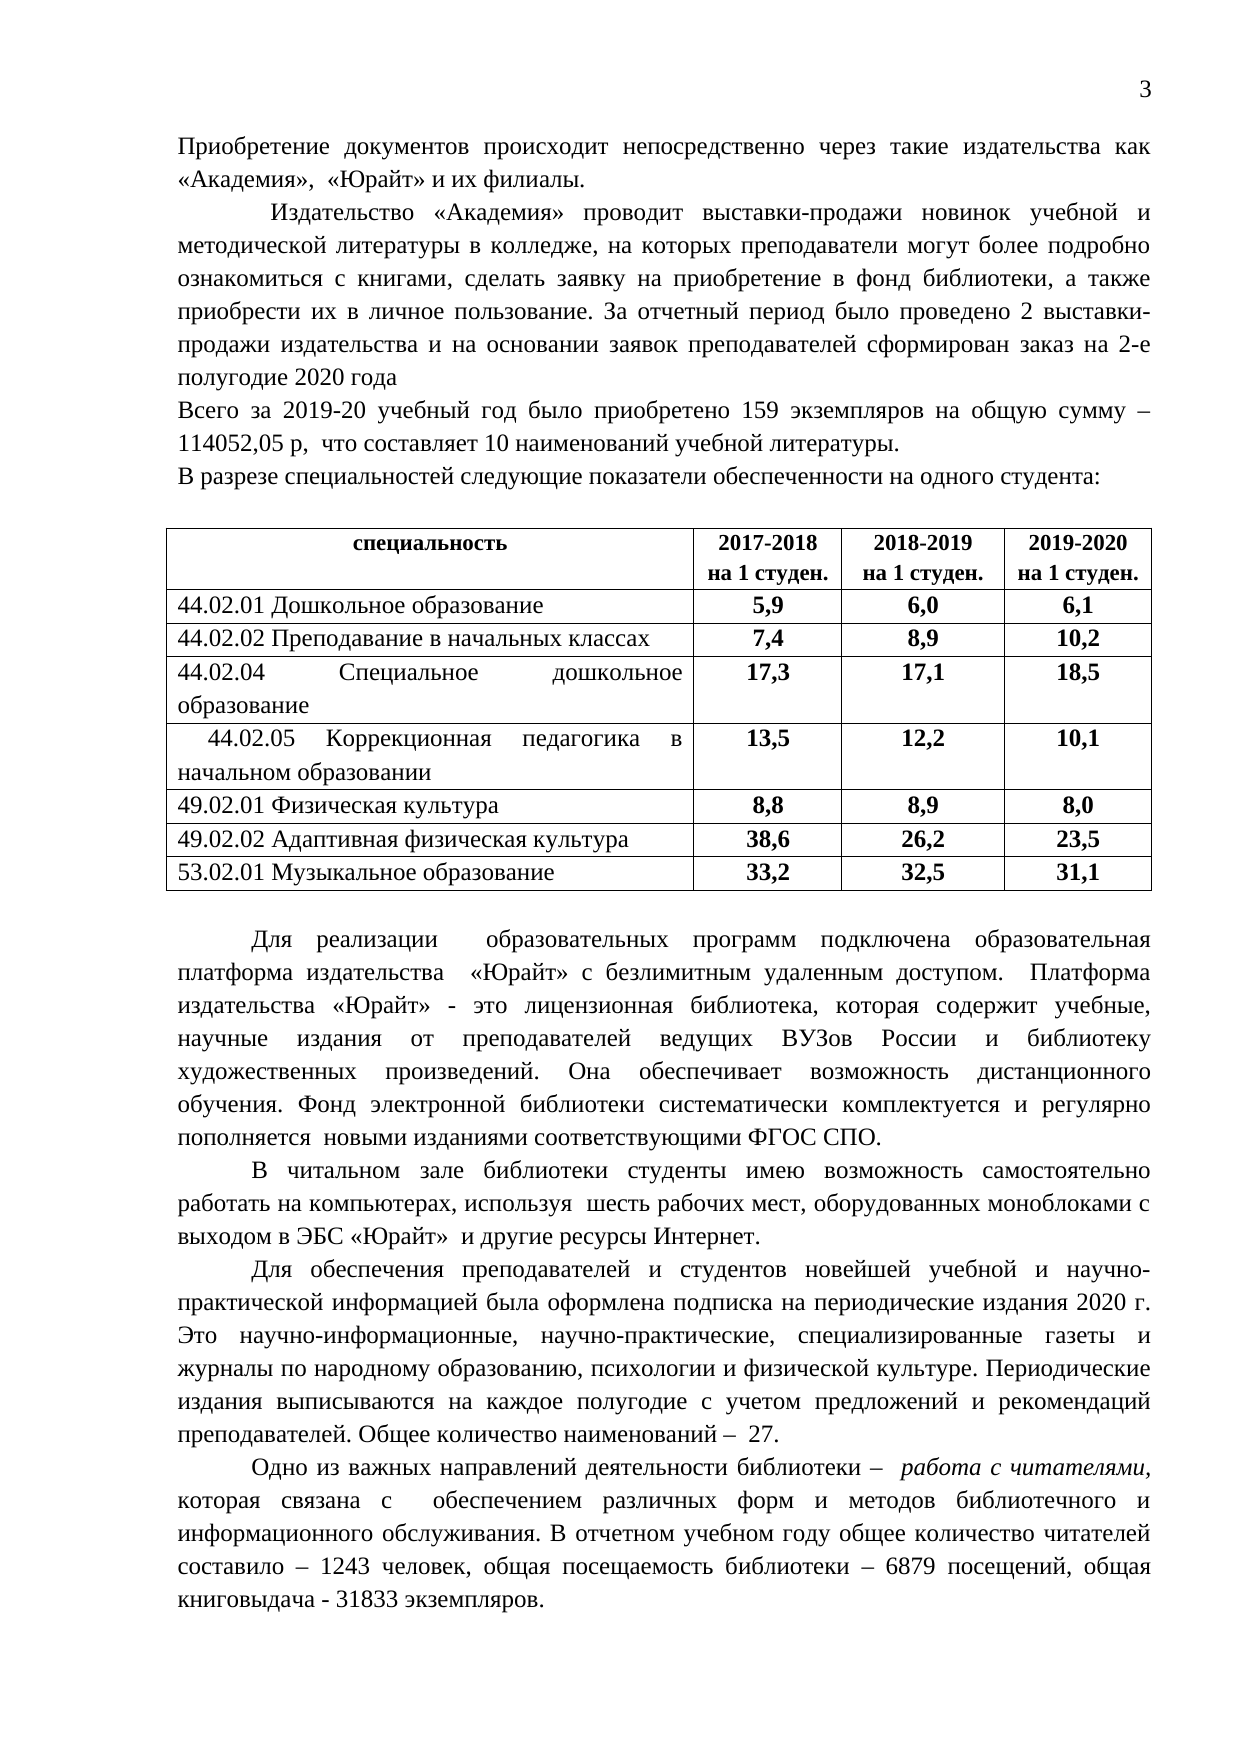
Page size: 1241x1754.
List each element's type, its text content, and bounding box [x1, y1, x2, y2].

table_cell 8,9 [842, 624, 1004, 656]
table_cell 53.02.01 Музыкальное образование [167, 857, 693, 890]
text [177, 131, 1152, 193]
text В читальном зале библиотеки студенты имею возможность самостоятельно работать на компьютерах, используя шесть рабочих мест, оборудованных моноблоками с выходом в ЭБС «Юрайт» и другие ресурсы Интернет. [177, 1155, 1152, 1250]
table_cell 33,2 [694, 857, 841, 890]
table_cell 44.02.01 Дошкольное образование [167, 590, 693, 622]
text Для реализации образовательных программ подключена образовательная платформа издательства «Юрайт» с безлимитным удаленным доступом. Платформа издательства «Юрайт» - это лицензионная библиотека, которая содержит учебные, научные издания от преподавателей ведущих ВУЗов России и библиотеку художественных произведений. Она обеспечивает возможность дистанционного обучения. Фонд электронной библиотеки систематически комплектуется и регулярно пополняется новыми изданиями соответствующими ФГОС СПО. [177, 924, 1152, 1151]
table_cell 26,2 [842, 824, 1004, 856]
table_cell 32,5 [842, 857, 1004, 890]
table_header специальность [167, 529, 693, 589]
text Всего за 2019-20 учебный год было приобретено 159 экземпляров на общую сумму – 114052,05 р, что составляет 10 наименований учебной литературы. [177, 395, 1152, 457]
table_header 2017-2018 на 1 студен. [694, 529, 841, 589]
table_cell 13,5 [694, 724, 841, 789]
table_cell 12,2 [842, 724, 1004, 789]
table_header 2019-2020 на 1 студен. [1005, 529, 1151, 589]
text Одно из важных направлений деятельности библиотеки – работа с читателями, которая связана с обеспечением различных форм и методов библиотечного и информационного обслуживания. В отчетном учебном году общее количество читателей составило – 1243 человек, общая посещаемость библиотеки – 6879 посещений, общая книговыдача - 31833 экземпляров. [177, 1452, 1152, 1613]
table_cell 38,6 [694, 824, 841, 856]
table_cell 23,5 [1005, 824, 1151, 856]
table_cell 8,9 [842, 790, 1004, 823]
table_cell 49.02.02 Адаптивная физическая культура [167, 824, 693, 856]
text В разрезе специальностей следующие показатели обеспеченности на одного студента: [177, 461, 1152, 490]
table_cell 31,1 [1005, 857, 1151, 890]
table_header 2018-2019 на 1 студен. [842, 529, 1004, 589]
table_cell 17,1 [842, 657, 1004, 722]
table_cell 44.02.04 Специальное дошкольное образование [167, 657, 693, 722]
table_cell 10,1 [1005, 724, 1151, 789]
table_cell 6,0 [842, 590, 1004, 622]
table_cell 18,5 [1005, 657, 1151, 722]
table_cell 8,8 [694, 790, 841, 823]
table_cell 7,4 [694, 624, 841, 656]
table_cell 10,2 [1005, 624, 1151, 656]
table_cell 49.02.01 Физическая культура [167, 790, 693, 823]
table_cell 5,9 [694, 590, 841, 622]
table_cell 44.02.05 Коррекционная педагогика в начальном образовании [167, 724, 693, 789]
table_cell 17,3 [694, 657, 841, 722]
text Для обеспечения преподавателей и студентов новейшей учебной и научно-практической информацией была оформлена подписка на периодические издания . Это научно-информационные, научно-практические, специализированные газеты и журналы по народному образованию, психологии и физической культуре. Периодические издания выписываются на каждое полугодие с учетом предложений и рекомендаций преподавателей. Общее количество наименований – 27. [177, 1254, 1152, 1448]
table_cell 8,0 [1005, 790, 1151, 823]
table_cell 44.02.02 Преподавание в начальных классах [167, 624, 693, 656]
table_cell 6,1 [1005, 590, 1151, 622]
text Издательство «Академия» проводит выставки-продажи новинок учебной и методической литературы в колледже, на которых преподаватели могут более подробно ознакомиться с книгами, сделать заявку на приобретение в фонд библиотеки, а также приобрести их в личное пользование. За отчетный период было проведено 2 выставки-продажи издательства и на основании заявок преподавателей сформирован заказ на 2-е полугодие 2020 года [177, 197, 1152, 391]
